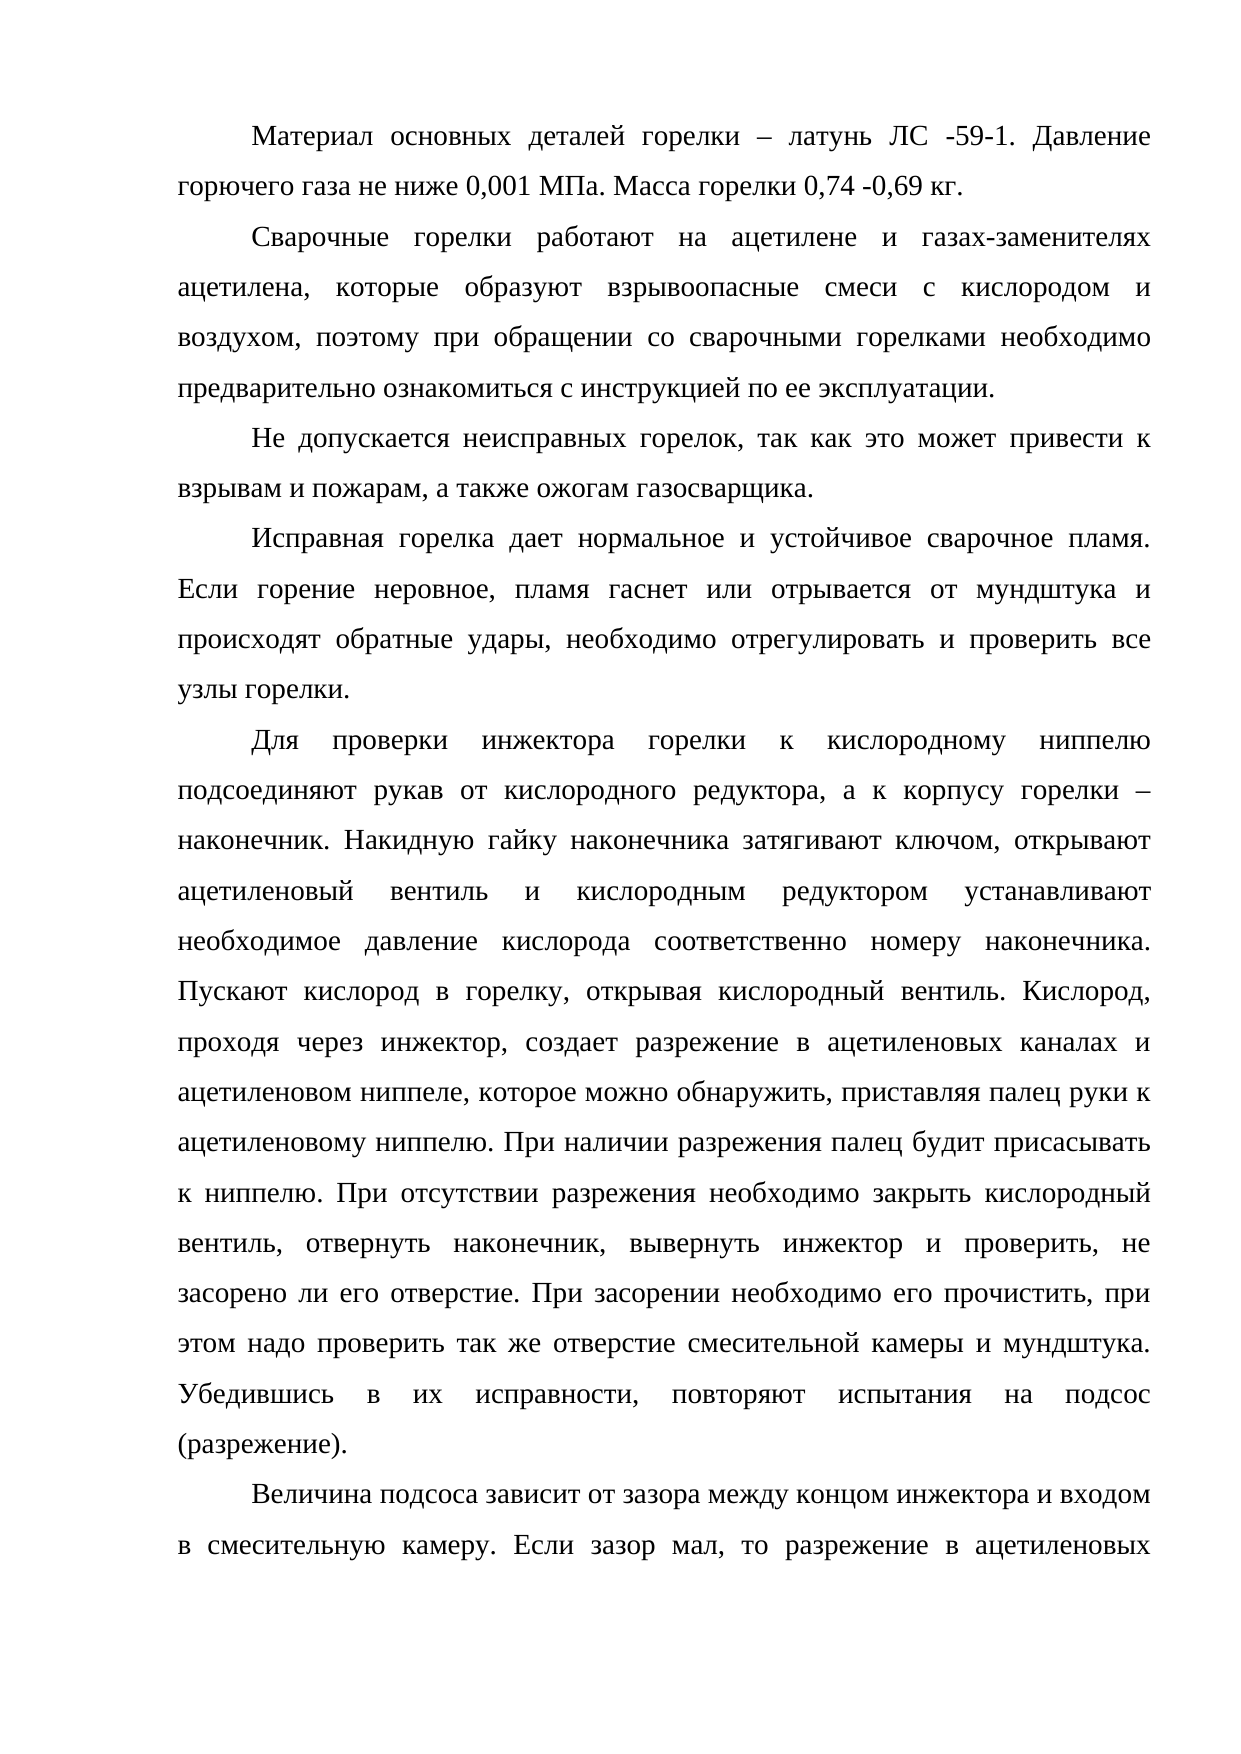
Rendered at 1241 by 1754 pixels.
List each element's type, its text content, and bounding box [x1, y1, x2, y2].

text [177, 1477, 1152, 1560]
text Для проверки инжектора горелки к кислородному ниппелю подсоединяют рукав от кислородного редуктора, а к корпусу горелки – наконечник. Накидную гайку наконечника затягивают ключом, открывают ацетиленовый вентиль и кислородным редуктором устанавливают необходимое давление кислорода соответственно номеру наконечника. Пускают кислород в горелку, открывая кислородный вентиль. Кислород, проходя через инжектор, создает разрежение в ацетиленовых каналах и ацетиленовом ниппеле, которое можно обнаружить, приставляя палец руки к ацетиленовому ниппелю. При наличии разрежения палец будит присасывать к ниппелю. При отсутствии разрежения необходимо закрыть кислородный вентиль, отвернуть наконечник, вывернуть инжектор и проверить, не засорено ли его отверстие. При засорении необходимо его прочистить, при этом надо проверить так же отверстие смесительной камеры и мундштука. Убедившись в их исправности, повторяют испытания на подсос (разрежение). [177, 722, 1152, 1460]
text Материал основных деталей горелки – латунь ЛС -59-1. Давление горючего газа не ниже 0,001 МПа. Масса горелки 0,74 . [177, 118, 1152, 202]
text Сварочные горелки работают на ацетилене и газах-заменителях ацетилена, которые образуют взрывоопасные смеси с кислородом и воздухом, поэтому при обращении со сварочными горелками необходимо предварительно ознакомиться с инструкцией по ее эксплуатации. [177, 219, 1152, 403]
text Исправная горелка дает нормальное и устойчивое сварочное пламя. Если горение неровное, пламя гаснет или отрывается от мундштука и происходят обратные удары, необходимо отрегулировать и проверить все узлы горелки. [177, 521, 1152, 705]
text Не допускается неисправных горелок, так как это может привести к взрывам и пожарам, а также ожогам газосварщика. [177, 420, 1152, 504]
